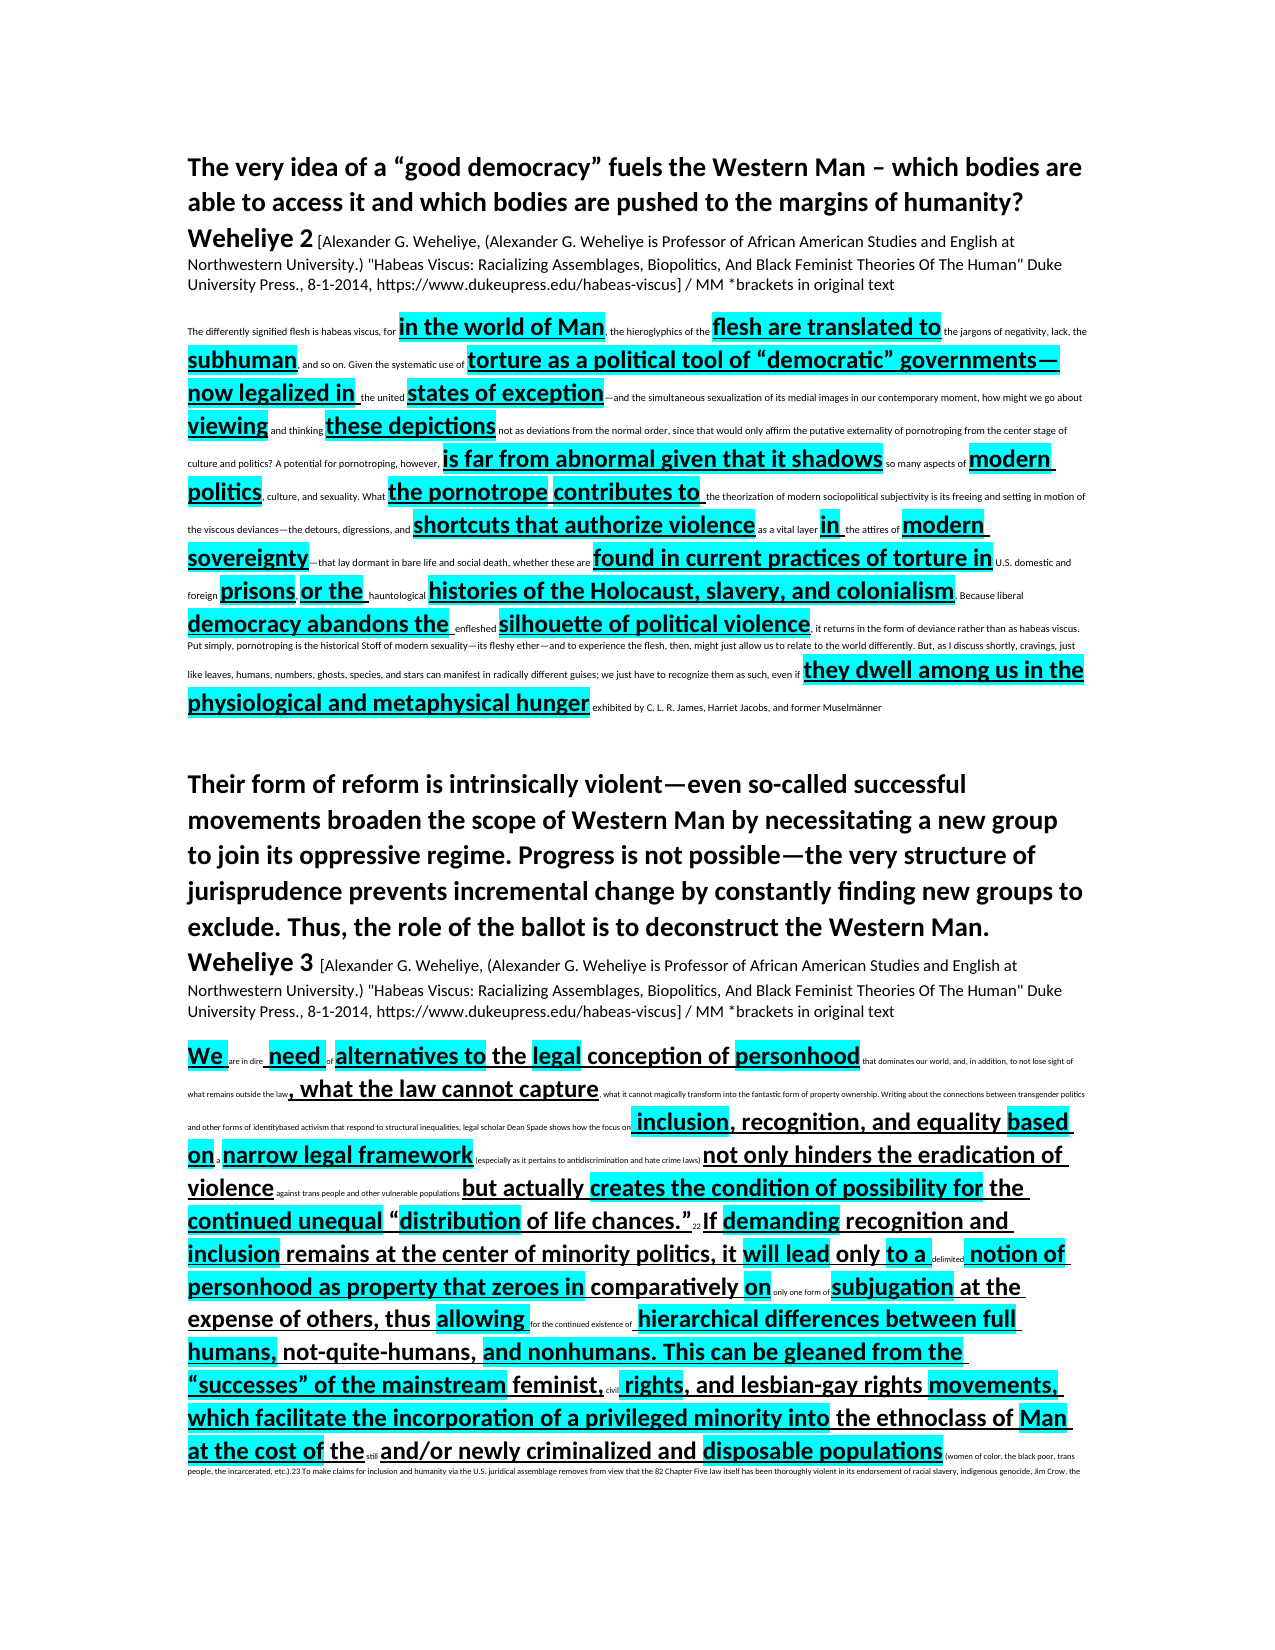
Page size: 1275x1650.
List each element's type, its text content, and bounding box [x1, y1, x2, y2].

text Weheliye 2 [Alexander G. Weheliye, (Alexander G. Weheliye is Professor of African American Studies and English at Northwestern University.) "Habeas Viscus: Racializing Assemblages, Biopolitics, And Black Feminist Theories Of The Human" Duke University Press., 8-1-2014, https://www.dukeupress.edu/habeas-viscus] / MM *brackets in original text [187, 221, 1087, 295]
subtitle The very idea of a “good democracy” fuels the Western Man – which bodies are able to access it and which bodies are pushed to the margins of humanity? [187, 150, 1087, 219]
text Weheliye 3 [Alexander G. Weheliye, (Alexander G. Weheliye is Professor of African American Studies and English at Northwestern University.) "Habeas Viscus: Racializing Assemblages, Biopolitics, And Black Feminist Theories Of The Human" Duke University Press., 8-1-2014, https://www.dukeupress.edu/habeas-viscus] / MM *brackets in original text [187, 945, 1087, 1022]
subtitle Their form of reform is intrinsically violent—even so-called successful movements broaden the scope of Western Man by necessitating a new group to join its oppressive regime. Progress is not possible—the very structure of jurisprudence prevents incremental change by constantly finding new groups to exclude. Thus, the role of the ballot is to deconstruct the Western Man. [187, 767, 1087, 943]
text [187, 1040, 1087, 1477]
text The differently signified flesh is habeas viscus, for in the world of Man, the hieroglyphics of the flesh are translated to the jargons of negativity, lack, the subhuman, and so on. Given the systematic use of torture as a political tool of “democratic” governments—now legalized in the united states of exception—and the simultaneous sexualization of its medial images in our contemporary moment, how might we go about viewing and thinking these depictions not as deviations from the normal order, since that would only affirm the putative externality of pornotroping from the center stage of culture and politics? A potential for pornotroping, however, is far from abnormal given that it shadows so many aspects of modern politics, culture, and sexuality. What the pornotrope contributes to the theorization of modern sociopolitical subjectivity is its freeing and setting in motion of the viscous deviances—the detours, digressions, and shortcuts that authorize violence as a vital layer in the attires of modern sovereignty—that lay dormant in bare life and social death, whether these are found in current practices of torture in U.S. domestic and foreign prisons, or the hauntological histories of the Holocaust, slavery, and colonialism. Because liberal democracy abandons the enfleshed silhouette of political violence, it returns in the form of deviance rather than as habeas viscus. Put simply, pornotroping is the historical Stoff of modern sexuality—its fleshy ether—and to experience the flesh, then, might just allow us to relate to the world differently. But, as I discuss shortly, cravings, just like leaves, humans, numbers, ghosts, species, and stars can manifest in radically different guises; we just have to recognize them as such, even if they dwell among us in the physiological and metaphysical hunger exhibited by C. L. R. James, Harriet Jacobs, and former Muselmänner [187, 312, 1087, 718]
